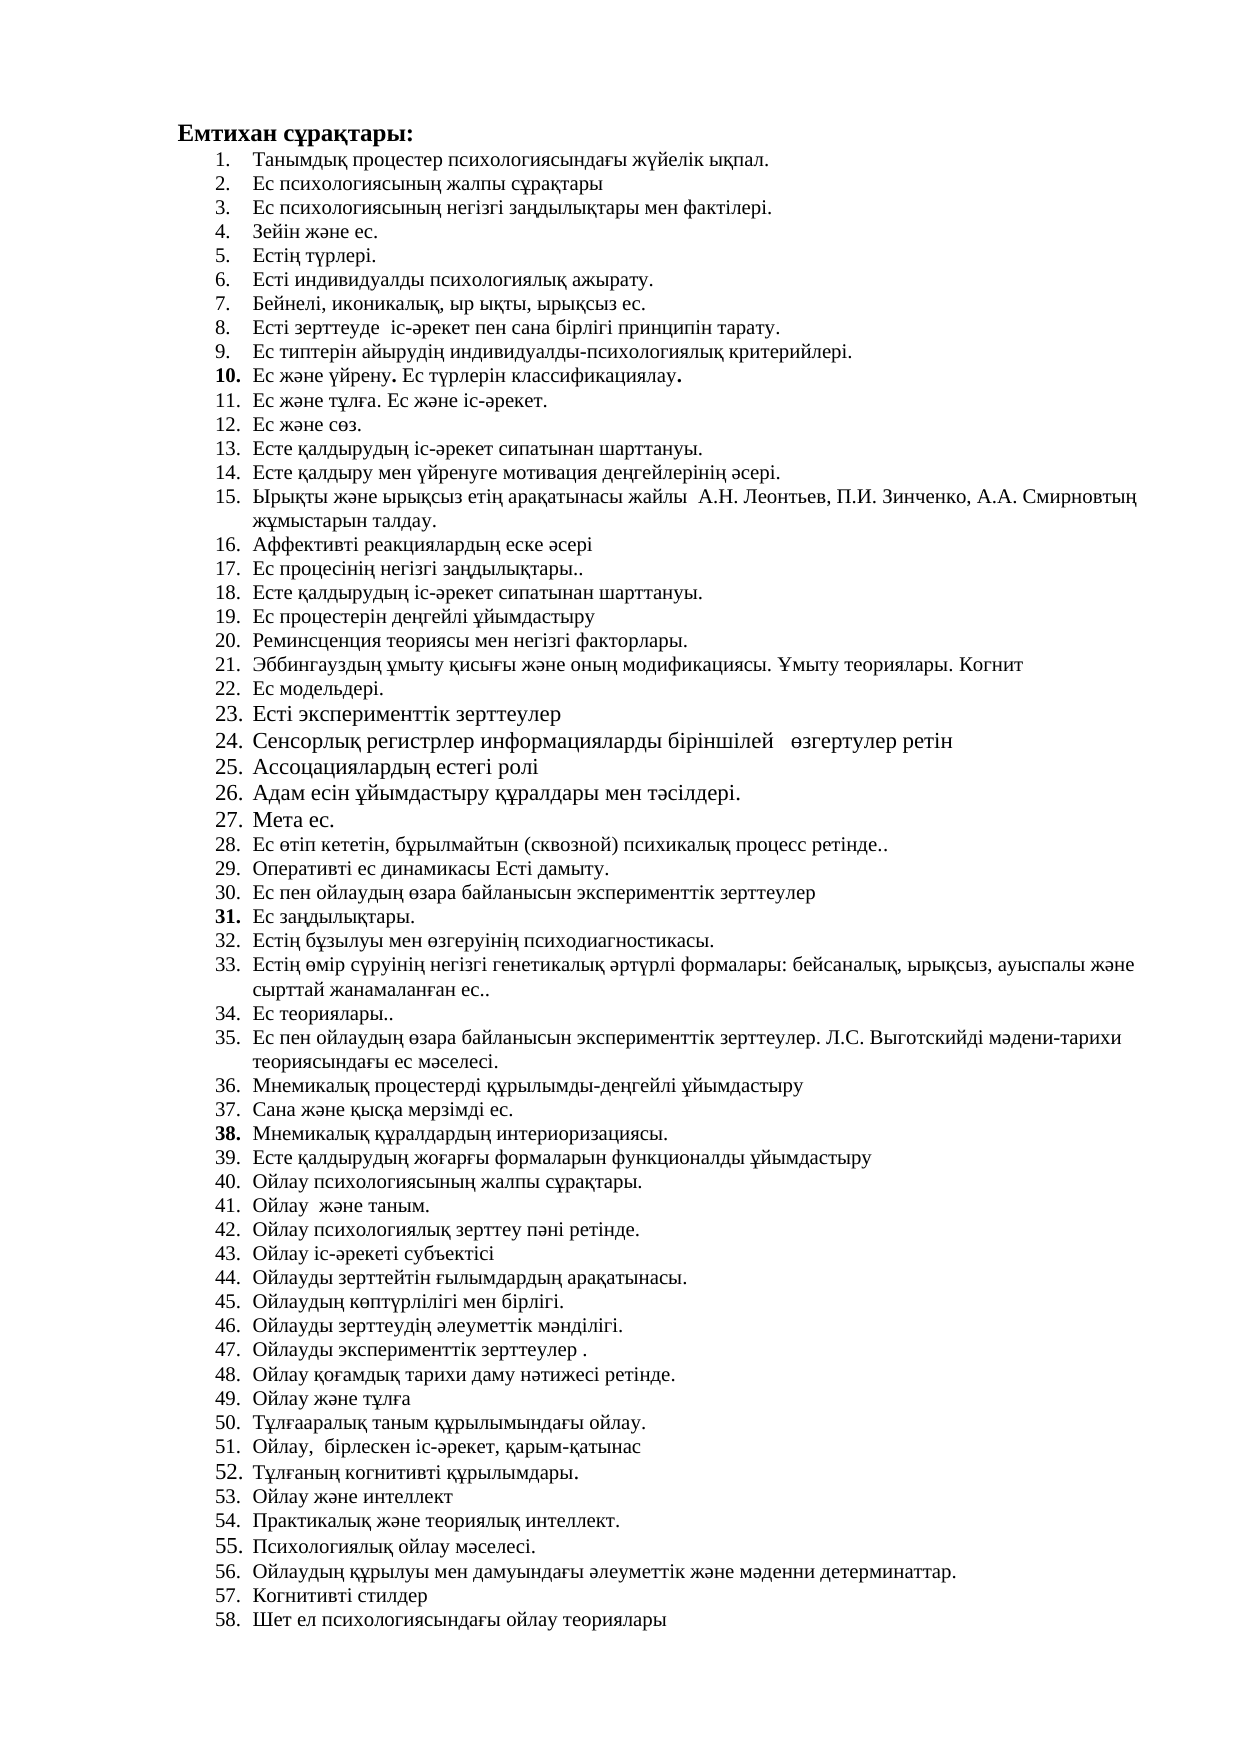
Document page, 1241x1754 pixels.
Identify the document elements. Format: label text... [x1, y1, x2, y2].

list Ес процесінің негізгі заңдылықтары.. [215, 556, 1152, 580]
list Ойлау, бірлескен іс-әрекет, қарым-қатынас [215, 1434, 1152, 1458]
list Естің бұзылуы мен өзгеруінің психодиагностикасы. [215, 928, 1152, 952]
list Есті эксперименттік зерттеулер [215, 700, 1152, 727]
list Аффективті реакциялардың еске әсері [215, 532, 1152, 556]
list Ойлаудың құрылуы мен дамуындағы әлеуметтік және мәденни детерминаттар. [215, 1558, 1152, 1583]
list Когнитивті стилдер [215, 1583, 1152, 1607]
list Ес типтерін айырудің индивидуалды-психологиялық критерийлері. [215, 339, 1152, 363]
list Ес пен ойлаудың өзара байланысын эксперименттік зерттеулер [215, 880, 1152, 904]
list Ойлау қоғамдық тарихи даму нәтижесі ретінде. [215, 1361, 1152, 1386]
list Естің өмір сүруінің негізгі генетикалық әртүрлі формалары: бейсаналық, ырықсыз, ауыспалы және сырттай жанамаланған ес.. [215, 952, 1152, 1001]
list Ес психологиясының жалпы сұрақтары [215, 171, 1152, 195]
list Мнемикалық құралдардың интериоризациясы. [215, 1121, 1152, 1145]
list Ойлау және интеллект [215, 1484, 1152, 1508]
list Ес процестерін деңгейлі ұйымдастыру [215, 604, 1152, 628]
list Естің түрлері. [215, 243, 1152, 267]
list Практикалық және теориялық интеллект. [215, 1508, 1152, 1532]
list Ес және тұлға. Ес және іс-әрекет. [215, 387, 1152, 412]
list Ес заңдылықтары. [215, 904, 1152, 928]
list Ес теориялары.. [215, 1001, 1152, 1024]
list Тұлғааралық таным құрылымындағы ойлау. [215, 1409, 1152, 1434]
list Ес модельдері. [215, 676, 1152, 700]
list Ырықты және ырықсыз етің арақатынасы жайлы А.Н. Леонтьев, П.И. Зинченко, А.А. Смирновтың жұмыстарын талдау. [215, 484, 1152, 532]
list Эббингауздың ұмыту қисығы және оның модификациясы. Ұмыту теориялары. Когнит [215, 652, 1152, 676]
list Мета ес. [215, 806, 1152, 832]
list Адам есін ұйымдастыру құралдары мен тәсілдері. [215, 779, 1152, 806]
list Ойлауды эксперименттік зерттеулер . [215, 1337, 1152, 1361]
list Есті зерттеуде іс-әрекет пен сана бірлігі принципін тарату. [215, 315, 1152, 339]
list Ес психологиясының негізгі заңдылықтары мен фактілері. [215, 195, 1152, 219]
list Ойлауды зерттейтін ғылымдардың арақатынасы. [215, 1265, 1152, 1289]
list Ес өтіп кететін, бұрылмайтын (сквозной) психикалық процесс ретінде.. [215, 832, 1152, 856]
list Ойлаудың көптүрлілігі мен бірлігі. [215, 1289, 1152, 1313]
list Есте қалдырудың іс-әрекет сипатынан шарттануы. [215, 436, 1152, 460]
list Реминсценция теориясы мен негізгі факторлары. [215, 628, 1152, 652]
list Ассоцациялардың естегі ролі [215, 753, 1152, 779]
list Бейнелі, иконикалық, ыр ықты, ырықсыз ес. [215, 291, 1152, 315]
list Есте қалдыру мен үйренуге мотивация деңгейлерінің әсері. [215, 460, 1152, 484]
list Ес пен ойлаудың өзара байланысын эксперименттік зерттеулер. Л.С. Выготскийді мәдени-тарихи теориясындағы ес мәселесі. [215, 1024, 1152, 1073]
list Ойлау психологиясының жалпы сұрақтары. [215, 1169, 1152, 1193]
list Ес және үйрену. Ес түрлерін классификациялау. [215, 363, 1152, 387]
list Есте қалдырудың жоғарғы формаларын функционалды ұйымдастыру [215, 1145, 1152, 1169]
list Ойлау және тұлға [215, 1386, 1152, 1409]
text Емтихан сұрақтары: [177, 118, 1152, 147]
list Ойлау психологиялық зерттеу пәні ретінде. [215, 1217, 1152, 1241]
list Мнемикалық процестерді құрылымды-деңгейлі ұйымдастыру [215, 1073, 1152, 1097]
list Шет ел психологиясындағы ойлау теориялары [215, 1607, 1152, 1631]
list Танымдық процестер психологиясындағы жүйелік ықпал. [215, 147, 1152, 171]
list Психологиялық ойлау мәселесі. [215, 1532, 1152, 1558]
list Ойлауды зерттеудің әлеуметтік мәнділігі. [215, 1313, 1152, 1337]
list Есте қалдырудың іс-әрекет сипатынан шарттануы. [215, 580, 1152, 604]
list Есті индивидуалды психологиялық ажырату. [215, 267, 1152, 291]
list Ес және сөз. [215, 412, 1152, 436]
list Ойлау және таным. [215, 1193, 1152, 1217]
list Оперативті ес динамикасы Есті дамыту. [215, 856, 1152, 880]
list Ойлау іс-әрекеті субъектісі [215, 1241, 1152, 1265]
list Зейін және ес. [215, 219, 1152, 243]
list Тұлғаның когнитивті құрылымдары. [215, 1458, 1152, 1484]
list Сана және қысқа мерзімді ес. [215, 1097, 1152, 1121]
list Сенсорлық регистрлер информацияларды біріншілей өзгертулер ретін [215, 727, 1152, 753]
